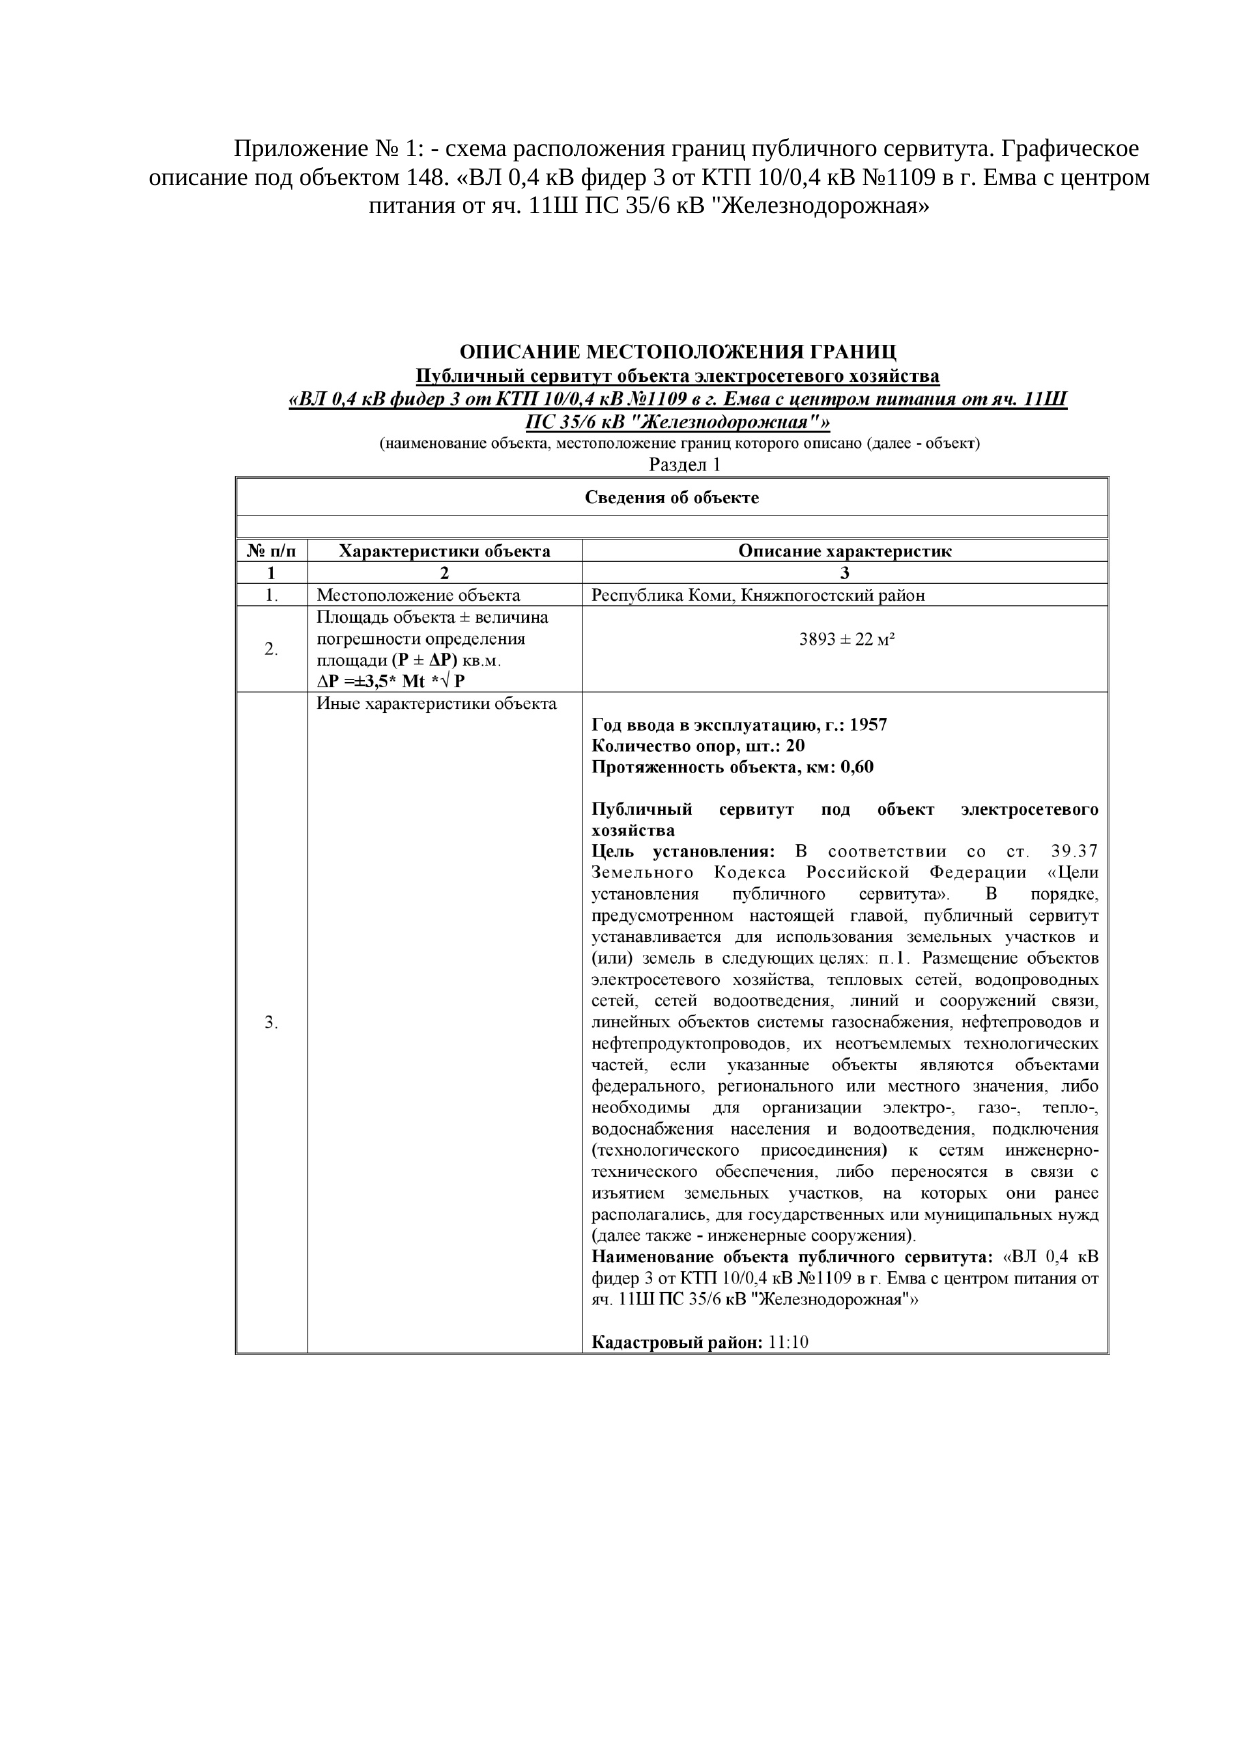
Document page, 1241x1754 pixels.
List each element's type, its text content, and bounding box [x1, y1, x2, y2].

picture [140, 245, 1144, 1665]
text Приложение № 1: - схема расположения границ публичного сервитута. Графическое описание под объектом 148. «ВЛ 0,4 кВ фидер 3 от КТП 10/0,4 кВ №1109 в г. Емва с центром питания от яч. 11Ш ПС 35/6 кВ "Железнодорожная» [148, 133, 1152, 219]
